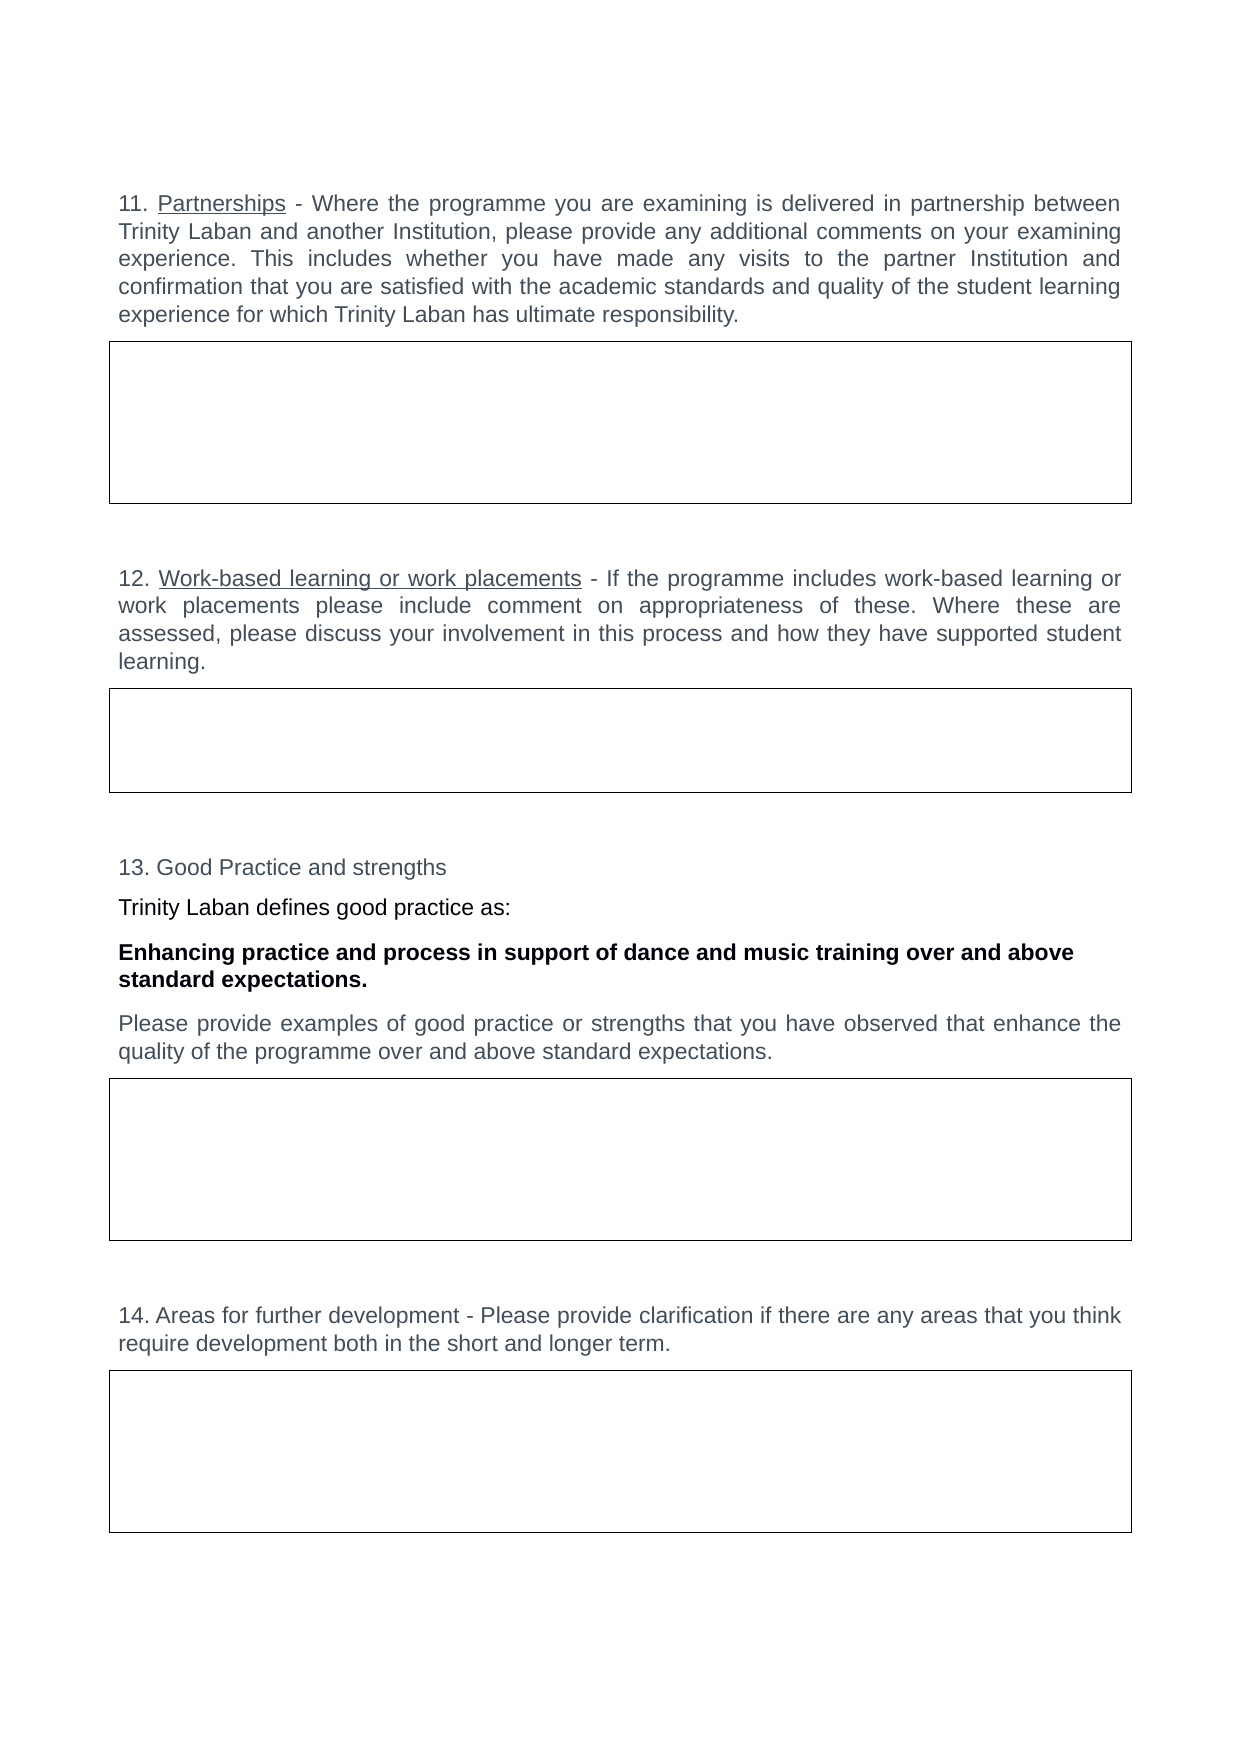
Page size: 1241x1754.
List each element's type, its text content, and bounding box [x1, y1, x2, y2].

text Please provide examples of good practice or strengths that you have observed that enhance the quality of the programme over and above standard expectations. [118, 1010, 1122, 1064]
text 11. Partnerships - Where the programme you are examining is delivered in partnership between Trinity Laban and another Institution, please provide any additional comments on your examining experience. This includes whether you have made any visits to the partner Institution and confirmation that you are satisfied with the academic standards and quality of the student learning experience for which Trinity Laban has ultimate responsibility. [118, 190, 1122, 327]
text Enhancing practice and process in support of dance and music training over and above standard expectations. [118, 938, 1122, 992]
text 13. Good Practice and strengths [118, 854, 1122, 881]
text 14. Areas for further development - Please provide clarification if there are any areas that you think require development both in the short and longer term. [118, 1302, 1122, 1356]
text 12. Work-based learning or work placements - If the programme includes work-based learning or work placements please include comment on appropriateness of these. Where these are assessed, please discuss your involvement in this process and how they have supported student learning. [118, 565, 1122, 674]
text Trinity Laban defines good practice as: [118, 894, 1122, 921]
